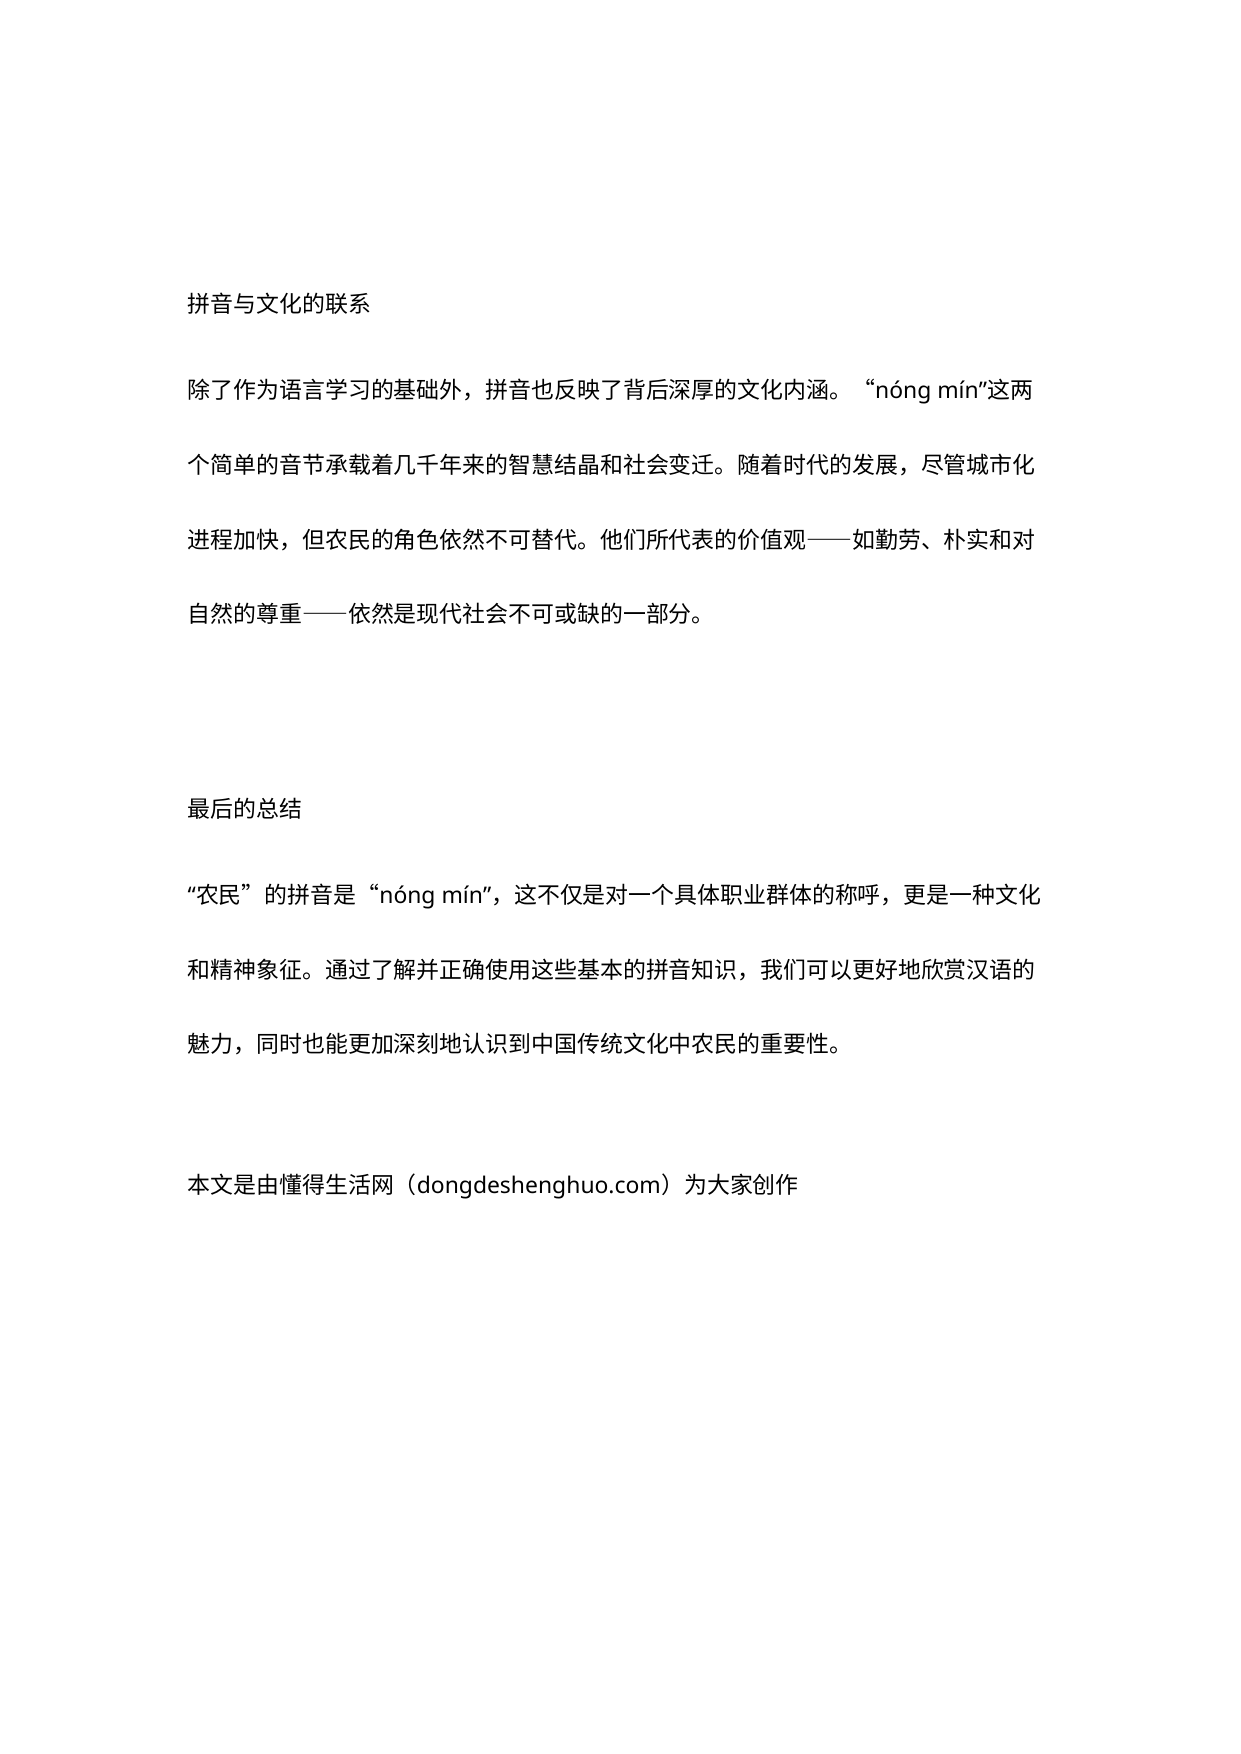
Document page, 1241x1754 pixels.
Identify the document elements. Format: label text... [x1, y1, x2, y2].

text 拼音与文化的联系 [187, 270, 1053, 335]
text 本文是由懂得生活网（dongdeshenghuo.com）为大家创作 [187, 1151, 1053, 1216]
text “农民”的拼音是“nóng mín”，这不仅是对一个具体职业群体的称呼，更是一种文化和精神象征。通过了解并正确使用这些基本的拼音知识，我们可以更好地欣赏汉语的魅力，同时也能更加深刻地认识到中国传统文化中农民的重要性。 [187, 861, 1053, 1076]
text 除了作为语言学习的基础外，拼音也反映了背后深厚的文化内涵。“nóng mín”这两个简单的音节承载着几千年来的智慧结晶和社会变迁。随着时代的发展，尽管城市化进程加快，但农民的角色依然不可替代。他们所代表的价值观——如勤劳、朴实和对自然的尊重——依然是现代社会不可或缺的一部分。 [187, 356, 1053, 645]
text 最后的总结 [187, 774, 1053, 839]
